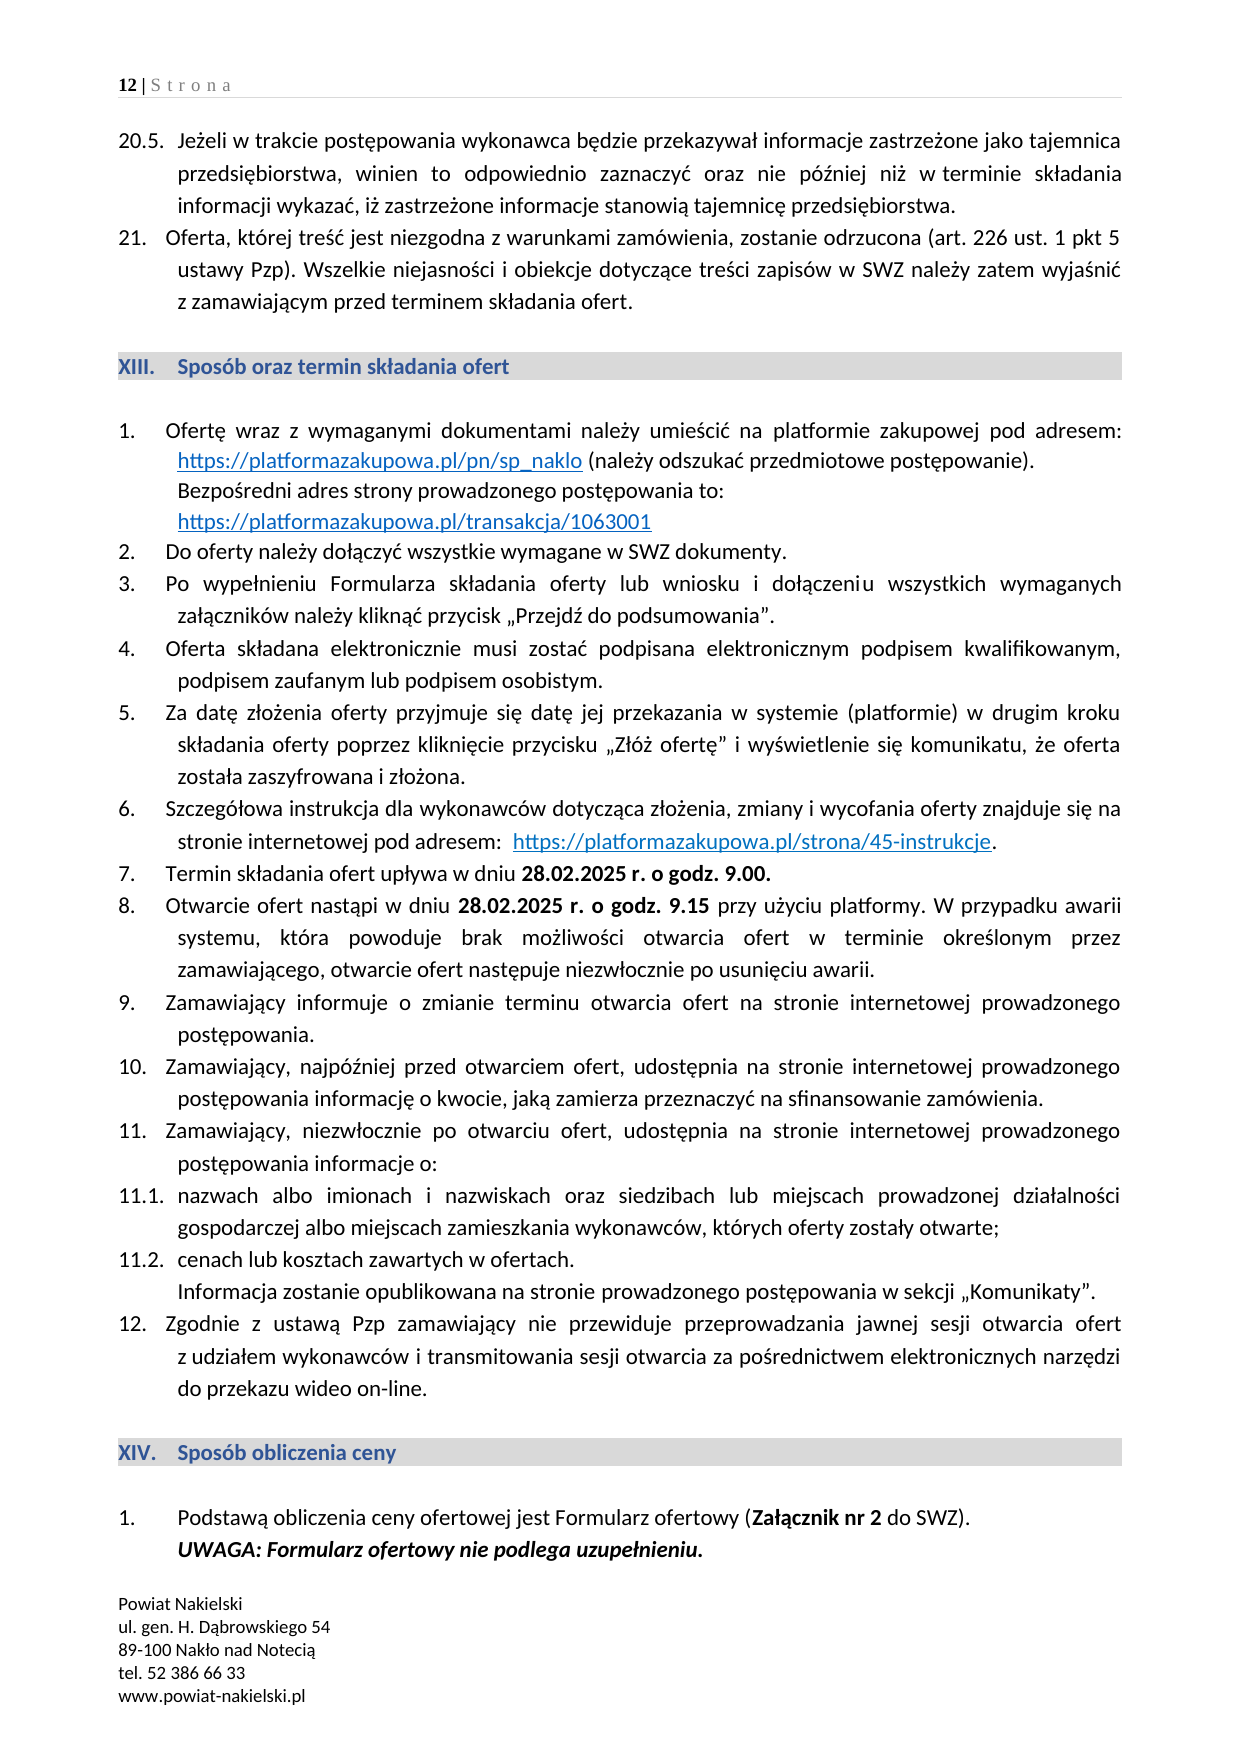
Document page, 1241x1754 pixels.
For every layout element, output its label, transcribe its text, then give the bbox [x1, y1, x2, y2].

list Oferta składana elektronicznie musi zostać podpisana elektronicznym podpisem kwalifikowanym, podpisem zaufanym lub podpisem osobistym. [118, 634, 1122, 694]
list Zgodnie z ustawą Pzp zamawiający nie przewiduje przeprowadzania jawnej sesji otwarcia ofert z udziałem wykonawców i transmitowania sesji otwarcia za pośrednictwem elektronicznych narzędzi do przekazu wideo on-line. [118, 1309, 1122, 1402]
list Zamawiający, najpóźniej przed otwarciem ofert, udostępnia na stronie internetowej prowadzonego postępowania informację o kwocie, jaką zamierza przeznaczyć na sfinansowanie zamówienia. [118, 1052, 1122, 1112]
list nazwach albo imionach i nazwiskach oraz siedzibach lub miejscach prowadzonej działalności gospodarczej albo miejscach zamieszkania wykonawców, których oferty zostały otwarte; [118, 1181, 1122, 1241]
list https://platformazakupowa.pl/transakcja/1063001 [177, 507, 1122, 535]
list Bezpośredni adres strony prowadzonego postępowania to: [177, 477, 1122, 505]
list Zamawiający, niezwłocznie po otwarciu ofert, udostępnia na stronie internetowej prowadzonego postępowania informacje o: [118, 1116, 1122, 1177]
list Sposób oraz termin składania ofert [118, 352, 1122, 380]
list Jeżeli w trakcie postępowania wykonawca będzie przekazywał informacje zastrzeżone jako tajemnica przedsiębiorstwa, winien to odpowiednio zaznaczyć oraz nie później niż w terminie składania informacji wykazać, iż zastrzeżone informacje stanowią tajemnicę przedsiębiorstwa. [118, 127, 1122, 219]
text Informacja zostanie opublikowana na stronie prowadzonego postępowania w sekcji „Komunikaty”. [177, 1277, 1122, 1305]
list Szczegółowa instrukcja dla wykonawców dotycząca złożenia, zmiany i wycofania oferty znajduje się na stronie internetowej pod adresem: https://platformazakupowa.pl/strona/45-instrukcje. [118, 794, 1122, 855]
list Za datę złożenia oferty przyjmuje się datę jej przekazania w systemie (platformie) w drugim kroku składania oferty poprzez kliknięcie przycisku „Złóż ofertę” i wyświetlenie się komunikatu, że oferta została zaszyfrowana i złożona. [118, 698, 1122, 790]
list Sposób obliczenia ceny [118, 1438, 1122, 1466]
text UWAGA: Formularz ofertowy nie podlega uzupełnieniu. [177, 1535, 1122, 1563]
list Ofertę wraz z wymaganymi dokumentami należy umieścić na platformie zakupowej pod adresem: https://platformazakupowa.pl/pn/sp_naklo (należy odszukać przedmiotowe postępowanie). [118, 416, 1122, 474]
list Zamawiający informuje o zmianie terminu otwarcia ofert na stronie internetowej prowadzonego postępowania. [118, 988, 1122, 1048]
list Termin składania ofert upływa w dniu 28.02.2025 r. o godz. 9.00. [118, 859, 1122, 887]
list Po wypełnieniu Formularza składania oferty lub wniosku i dołączeniu wszystkich wymaganych załączników należy kliknąć przycisk „Przejdź do podsumowania”. [118, 569, 1122, 629]
list Podstawą obliczenia ceny ofertowej jest Formularz ofertowy (Załącznik nr 2 do SWZ). [118, 1503, 1122, 1531]
list Do oferty należy dołączyć wszystkie wymagane w SWZ dokumenty. [118, 537, 1122, 565]
list Oferta, której treść jest niezgodna z warunkami zamówienia, zostanie odrzucona (art. 226 ust. 1 pkt 5 ustawy Pzp). Wszelkie niejasności i obiekcje dotyczące treści zapisów w SWZ należy zatem wyjaśnić z zamawiającym przed terminem składania ofert. [118, 223, 1122, 316]
list cenach lub kosztach zawartych w ofertach. [118, 1245, 1122, 1273]
list Otwarcie ofert nastąpi w dniu 28.02.2025 r. o godz. 9.15 przy użyciu platformy. W przypadku awarii systemu, która powoduje brak możliwości otwarcia ofert w terminie określonym przez zamawiającego, otwarcie ofert następuje niezwłocznie po usunięciu awarii. [118, 891, 1122, 983]
